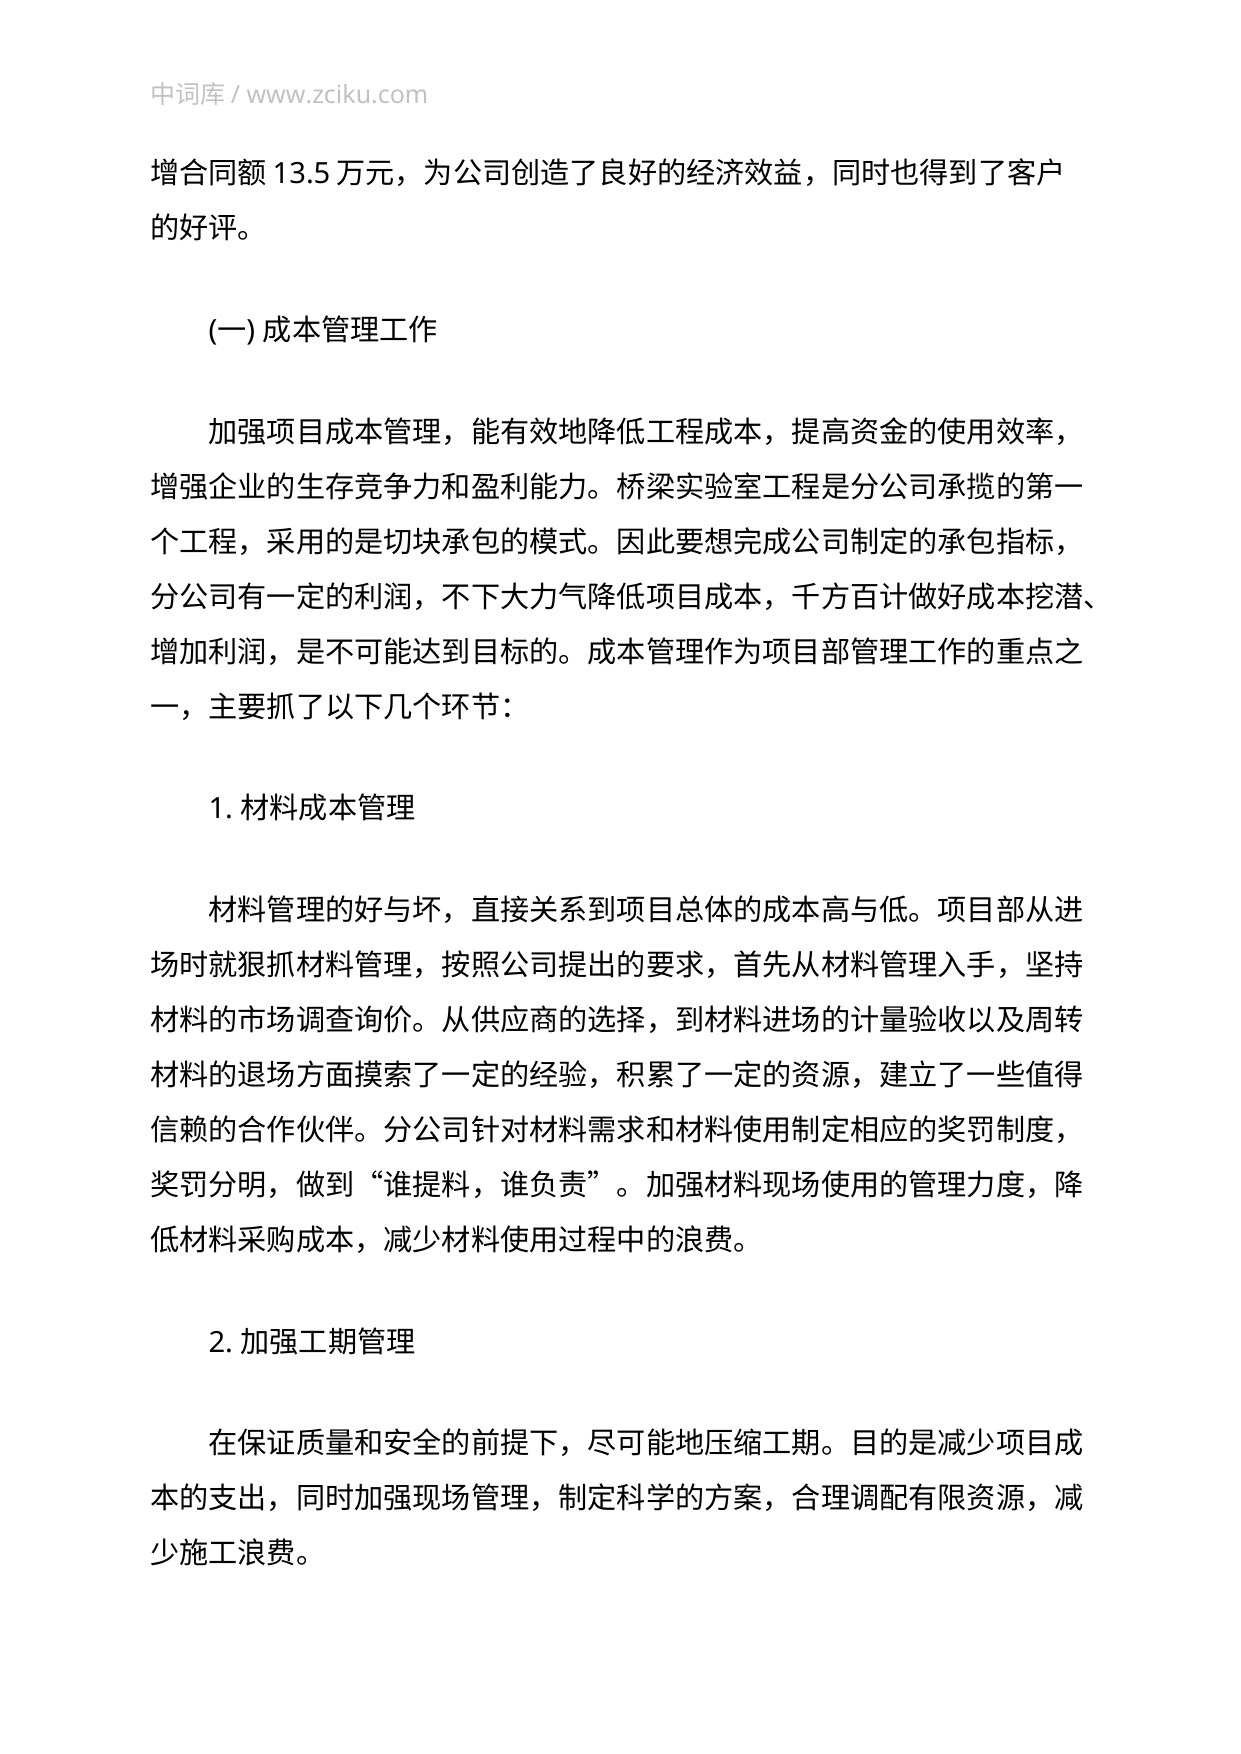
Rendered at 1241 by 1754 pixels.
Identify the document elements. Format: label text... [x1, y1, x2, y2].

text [150, 150, 1090, 247]
text 2. 加强工期管理 [150, 1318, 1090, 1361]
text (一) 成本管理工作 [150, 307, 1090, 349]
text 材料管理的好与坏，直接关系到项目总体的成本高与低。项目部从进场时就狠抓材料管理，按照公司提出的要求，首先从材料管理入手，坚持材料的市场调查询价。从供应商的选择，到材料进场的计量验收以及周转材料的退场方面摸索了一定的经验，积累了一定的资源，建立了一些值得信赖的合作伙伴。分公司针对材料需求和材料使用制定相应的奖罚制度，奖罚分明，做到“谁提料，谁负责”。加强材料现场使用的管理力度，降低材料采购成本，减少材料使用过程中的浪费。 [150, 887, 1090, 1259]
text 在保证质量和安全的前提下，尽可能地压缩工期。目的是减少项目成本的支出，同时加强现场管理，制定科学的方案，合理调配有限资源，减少施工浪费。 [150, 1420, 1090, 1572]
text 1. 材料成本管理 [150, 785, 1090, 827]
text 加强项目成本管理，能有效地降低工程成本，提高资金的使用效率，增强企业的生存竞争力和盈利能力。桥梁实验室工程是分公司承揽的第一个工程，采用的是切块承包的模式。因此要想完成公司制定的承包指标，分公司有一定的利润，不下大力气降低项目成本，千方百计做好成本挖潜、增加利润，是不可能达到目标的。成本管理作为项目部管理工作的重点之一，主要抓了以下几个环节： [150, 409, 1090, 726]
